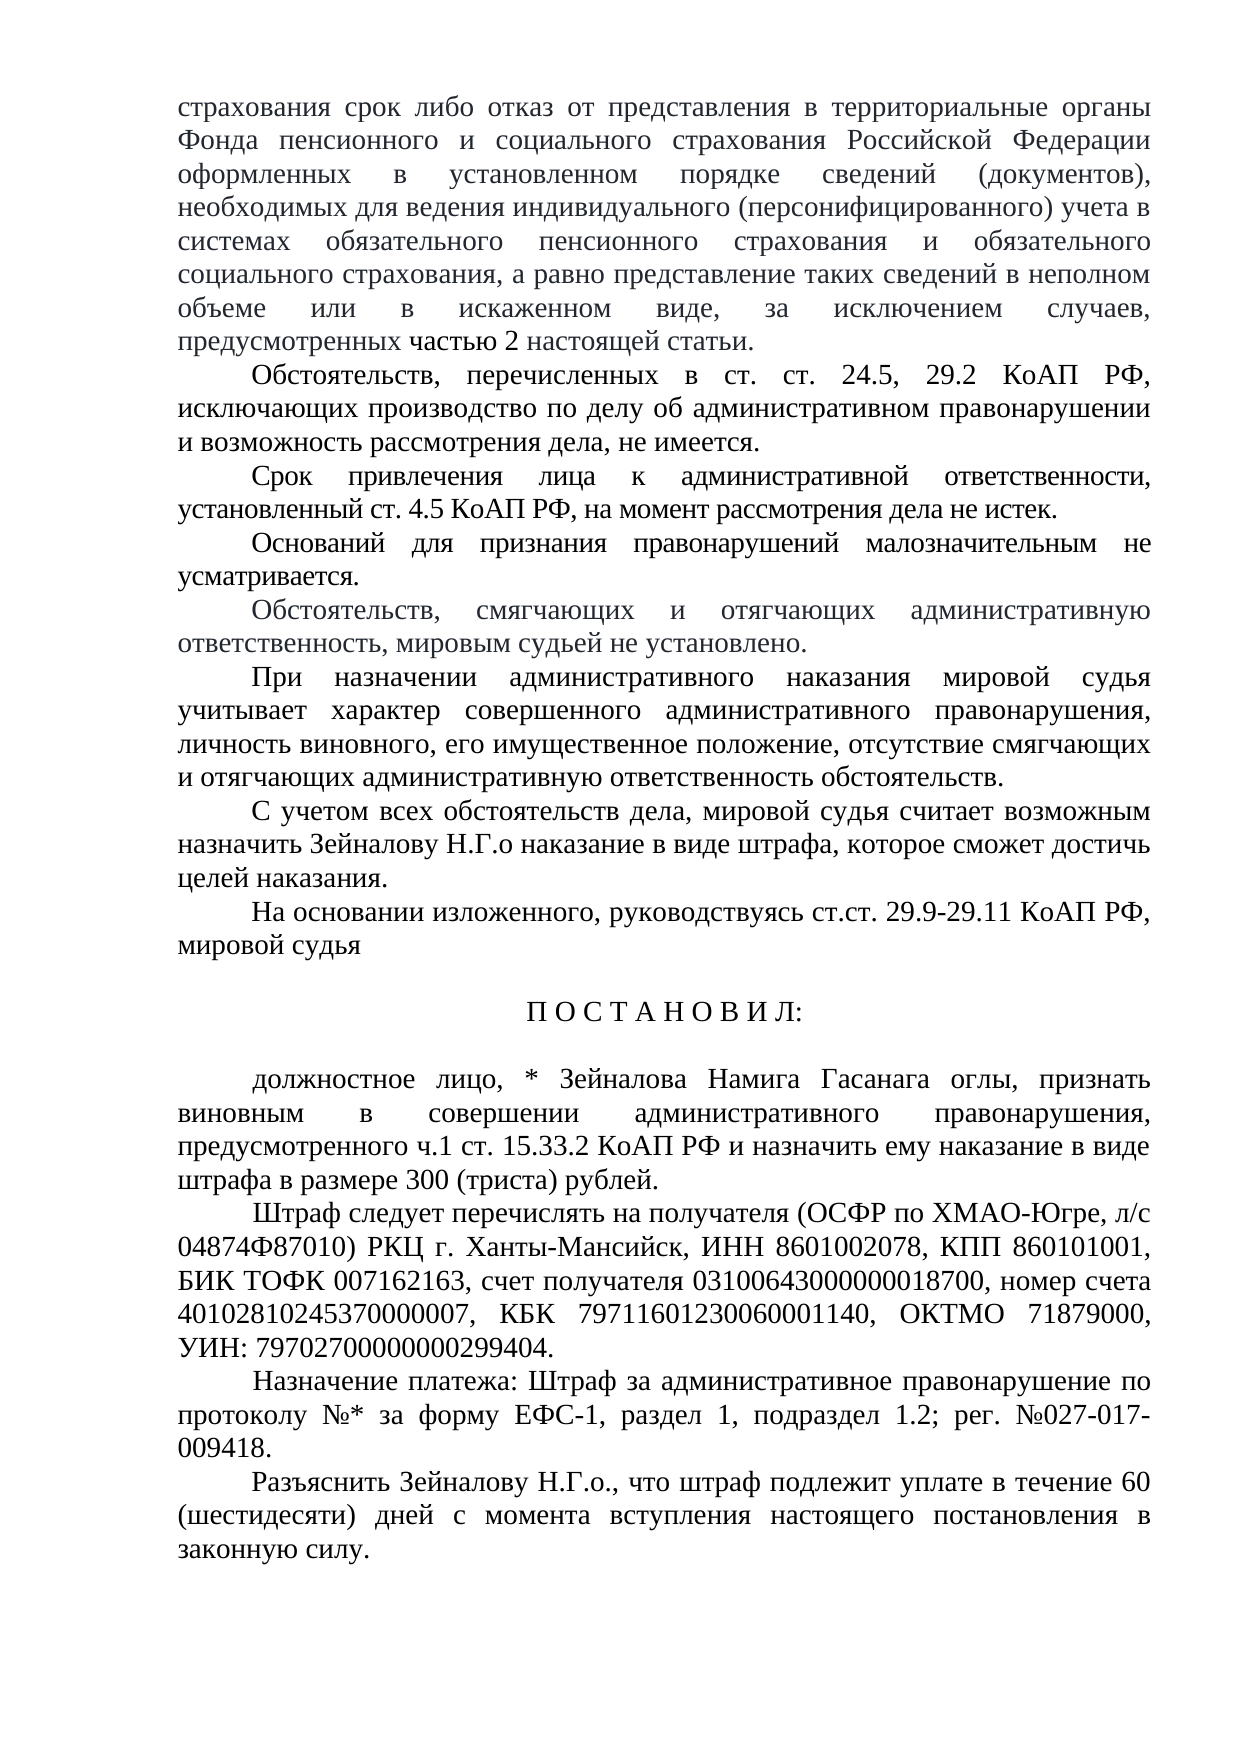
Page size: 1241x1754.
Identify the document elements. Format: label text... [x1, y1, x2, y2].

text Обстоятельств, перечисленных в ст. ст. 24.5, 29.2 КоАП РФ, исключающих производство по делу об административном правонарушении и возможность рассмотрения дела, не имеется. [177, 357, 1152, 458]
text На основании изложенного, руководствуясь ст.ст. 29.9-29.11 КоАП РФ, мировой судья [177, 894, 1152, 961]
text При назначении административного наказания мировой судья учитывает характер совершенного административного правонарушения, личность виновного, его имущественное положение, отсутствие смягчающих и отягчающих административную ответственность обстоятельств. [177, 659, 1152, 793]
text Назначение платежа: Штраф за административное правонарушение по протоколу №* за форму ЕФС-1, раздел 1, подраздел 1.2; рег. №027-017-009418. [177, 1363, 1152, 1464]
text С учетом всех обстоятельств дела, мировой судья считает возможным назначить Зейналову Н.Г.о наказание в виде штрафа, которое сможет достичь целей наказания. [177, 793, 1152, 894]
text П О С Т А Н О В И Л: [177, 994, 1152, 1028]
text Обстоятельств, смягчающих и отягчающих административную ответственность, мировым судьей не установлено. [177, 592, 1152, 659]
text Оснований для признания правонарушений малозначительным не усматривается. [177, 525, 1152, 592]
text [177, 323, 1152, 357]
text Срок привлечения лица к административной ответственности, установленный ст. 4.5 КоАП РФ, на момент рассмотрения дела не истек. [177, 458, 1152, 525]
text должностное лицо, * Зейналова Намига Гасанага оглы, признать виновным в совершении административного правонарушения, предусмотренного ч.1 ст. 15.33.2 КоАП РФ и назначить ему наказание в виде штрафа в размере 300 (триста) рублей. [177, 1061, 1152, 1196]
text Разъяснить Зейналову Н.Г.о., что штраф подлежит уплате в течение 60 (шестидесяти) дней с момента вступления настоящего постановления в законную силу. [177, 1464, 1152, 1564]
text Штраф следует перечислять на получателя (ОСФР по ХМАО-Югре, л/с 04874Ф87010) РКЦ г. Ханты-Мансийск, ИНН 8601002078, КПП 860101001, БИК ТОФК 007162163, счет получателя 03100643000000018700, номер счета 40102810245370000007, КБК 79711601230060001140, ОКТМО 71879000, УИН: 79702700000000299404. [177, 1196, 1152, 1363]
